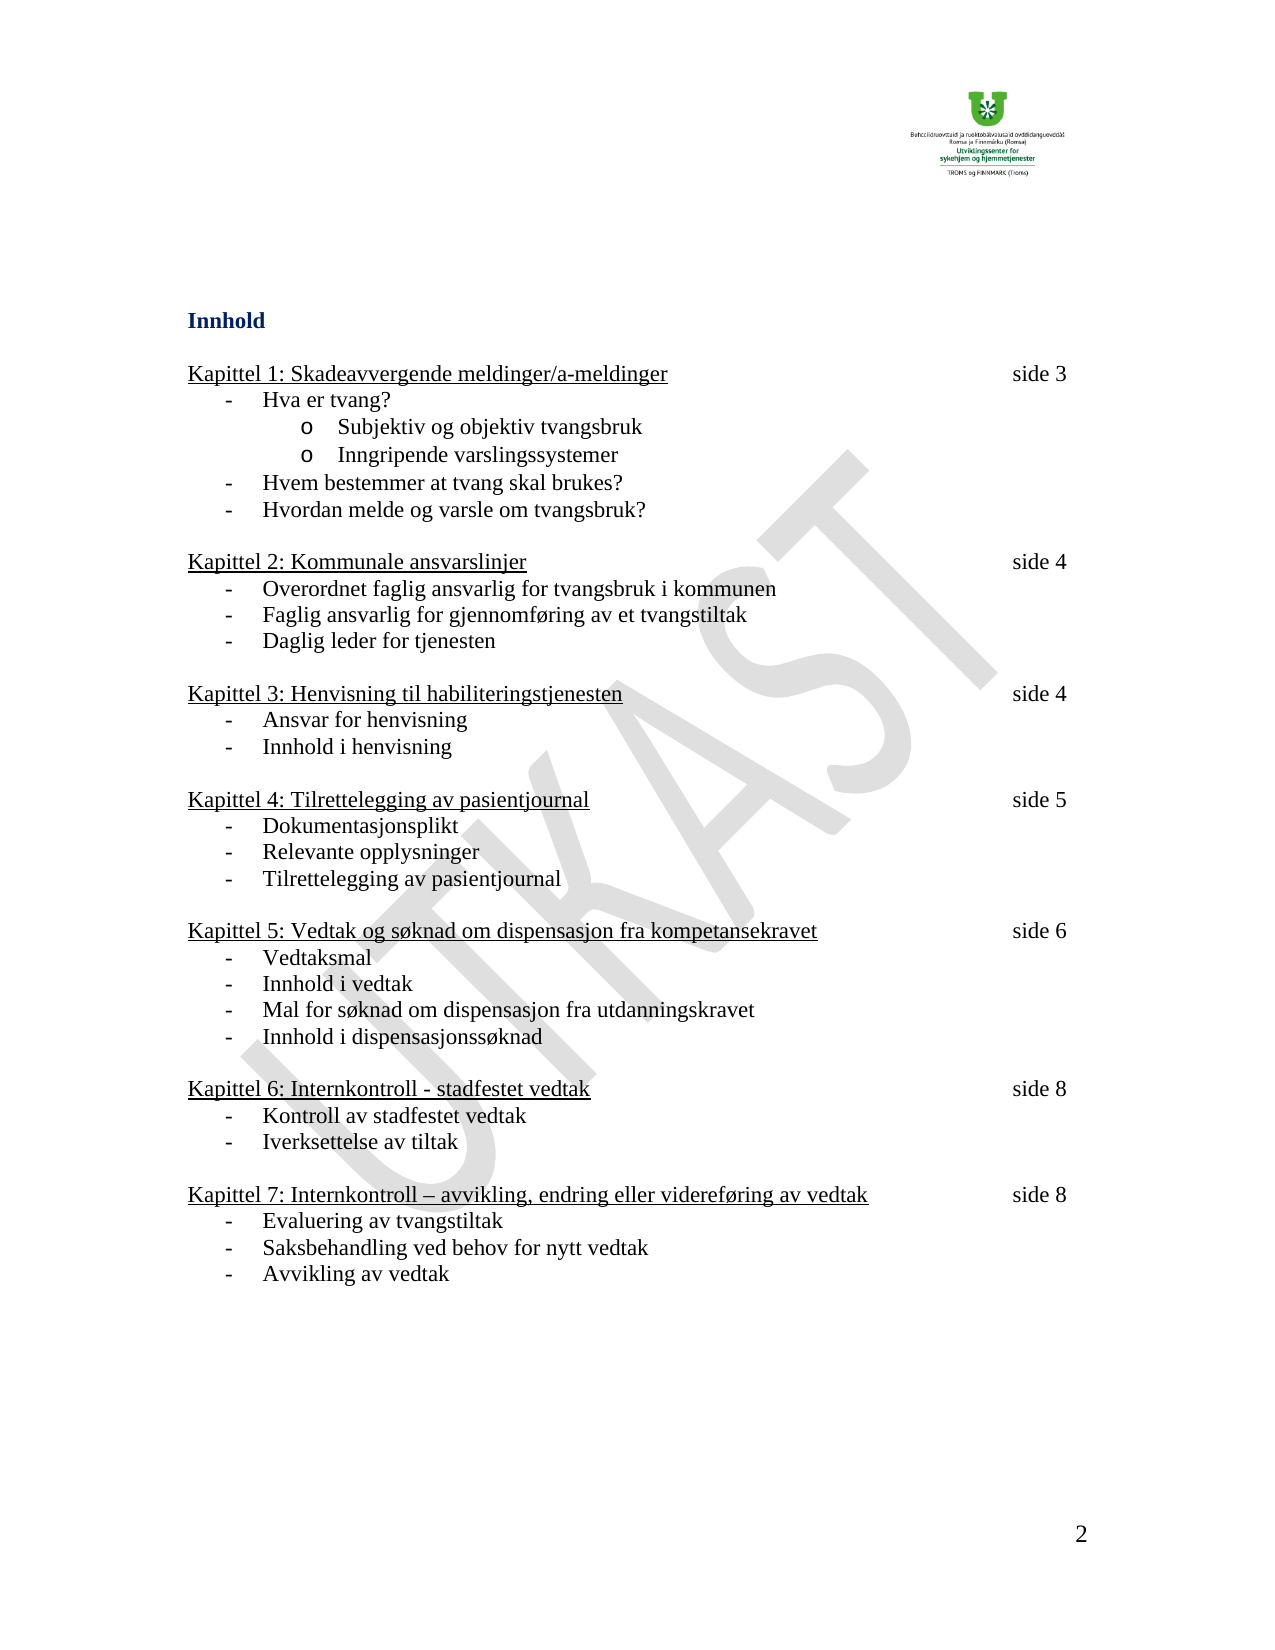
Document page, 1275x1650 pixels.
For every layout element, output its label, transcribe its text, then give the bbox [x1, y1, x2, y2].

list Inngripende varslingssystemer [300, 441, 1087, 469]
list Vedtaksmal [225, 944, 1087, 970]
list Relevante opplysninger [225, 838, 1087, 865]
text Kapittel 5: Vedtak og søknad om dispensasjon fra kompetansekravet side 6 [187, 917, 1087, 944]
picture [893, 75, 1088, 193]
list Innhold i vedtak [225, 970, 1087, 996]
list Subjektiv og objektiv tvangsbruk [300, 413, 1087, 441]
list Hvem bestemmer at tvang skal brukes? [225, 469, 1087, 496]
list Daglig leder for tjenesten [225, 627, 1087, 654]
list Faglig ansvarlig for gjennomføring av et tvangstiltak [225, 601, 1087, 627]
text Kapittel 4: Tilrettelegging av pasientjournal side 5 [187, 786, 1087, 812]
list Kontroll av stadfestet vedtak [225, 1102, 1087, 1128]
text Kapittel 6: Internkontroll - stadfestet vedtak side 8 [187, 1076, 1087, 1102]
text Kapittel 7: Internkontroll – avvikling, endring eller videreføring av vedtak side 8 [187, 1181, 1087, 1207]
text Kapittel 2: Kommunale ansvarslinjer side 4 [187, 548, 1087, 575]
list Saksbehandling ved behov for nytt vedtak [225, 1234, 1087, 1260]
list Dokumentasjonsplikt [225, 812, 1087, 838]
text Innhold [187, 307, 1087, 334]
text Kapittel 1: Skadeavvergende meldinger/a-meldinger side 3 [187, 360, 1087, 387]
list Avvikling av vedtak [225, 1260, 1087, 1286]
list Hvordan melde og varsle om tvangsbruk? [225, 496, 1087, 522]
list Iverksettelse av tiltak [225, 1128, 1087, 1154]
list Evaluering av tvangstiltak [225, 1207, 1087, 1234]
list Hva er tvang? [225, 387, 1087, 413]
list Innhold i henvisning [225, 733, 1087, 759]
text Kapittel 3: Henvisning til habiliteringstjenesten side 4 [187, 680, 1087, 707]
list Tilrettelegging av pasientjournal [225, 865, 1087, 891]
list Ansvar for henvisning [225, 707, 1087, 733]
list Mal for søknad om dispensasjon fra utdanningskravet [225, 996, 1087, 1023]
list Innhold i dispensasjonssøknad [225, 1023, 1087, 1049]
list Overordnet faglig ansvarlig for tvangsbruk i kommunen [225, 575, 1087, 601]
